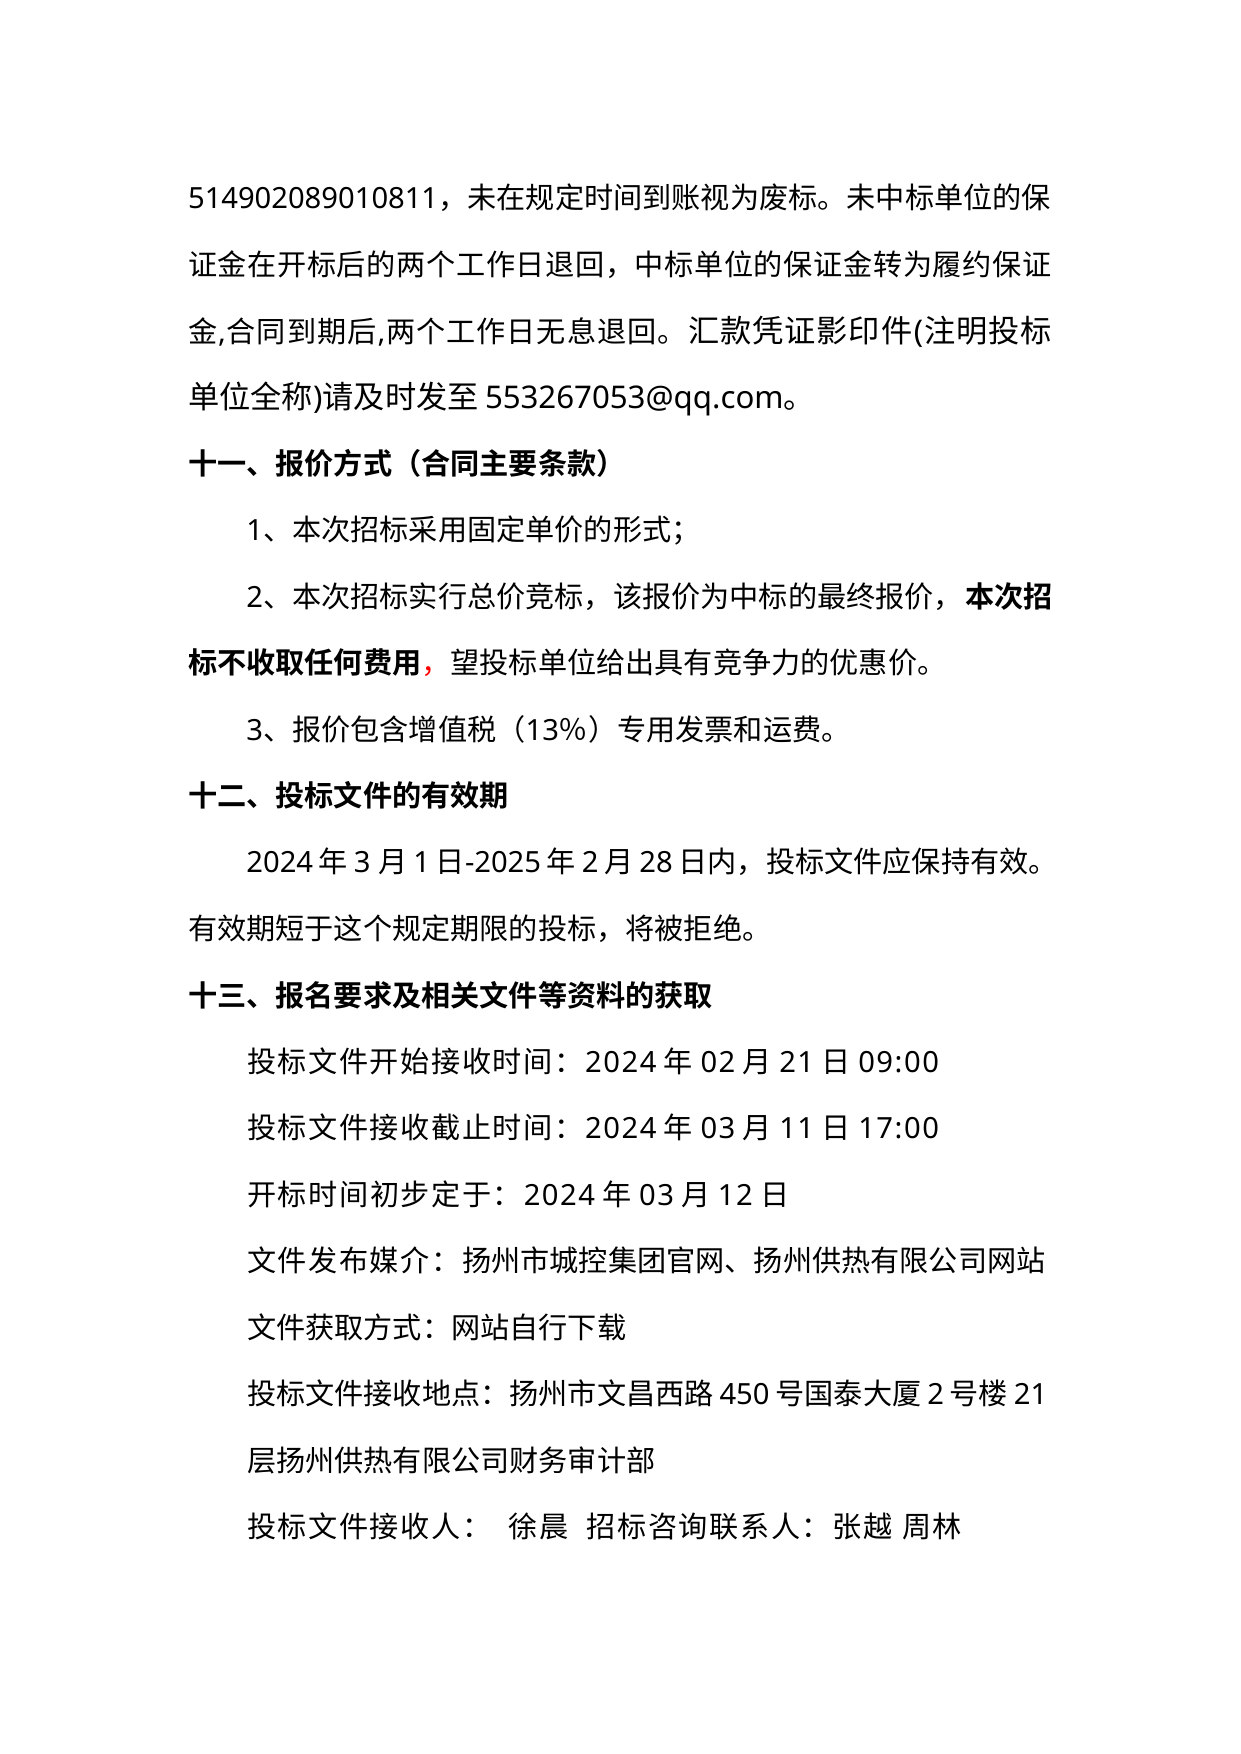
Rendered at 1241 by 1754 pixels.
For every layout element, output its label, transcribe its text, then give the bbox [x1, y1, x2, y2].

text 文件获取方式：网站自行下载 [247, 1292, 1052, 1359]
text 十一、报价方式（合同主要条款） [188, 428, 1052, 495]
text 十三、报名要求及相关文件等资料的获取 [188, 960, 1052, 1026]
text 开标时间初步定于：2024年03月12日 [247, 1159, 1052, 1226]
text 投标文件接收地点：扬州市文昌西路450号国泰大厦2号楼21层扬州供热有限公司财务审计部 [247, 1359, 1052, 1492]
text 1、本次招标采用固定单价的形式； [188, 495, 1052, 561]
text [188, 162, 1052, 428]
text 3、报价包含增值税（13％）专用发票和运费。 [188, 694, 1052, 761]
text 文件发布媒介：扬州市城控集团官网、扬州供热有限公司网站 [247, 1226, 1052, 1292]
text 投标文件开始接收时间：2024年02月21日09:00 [247, 1026, 1052, 1093]
text 投标文件接收人： 徐晨 招标咨询联系人：张越 周林 [247, 1492, 1052, 1558]
text 2、本次招标实行总价竞标，该报价为中标的最终报价，本次招标不收取任何费用，望投标单位给出具有竞争力的优惠价。 [188, 561, 1052, 694]
text 投标文件接收截止时间：2024年03月11日17:00 [247, 1093, 1052, 1159]
text 2024年3 月1日-2025年2月28日内，投标文件应保持有效。有效期短于这个规定期限的投标，将被拒绝。 [188, 827, 1052, 960]
text 十二、投标文件的有效期 [188, 761, 1052, 827]
